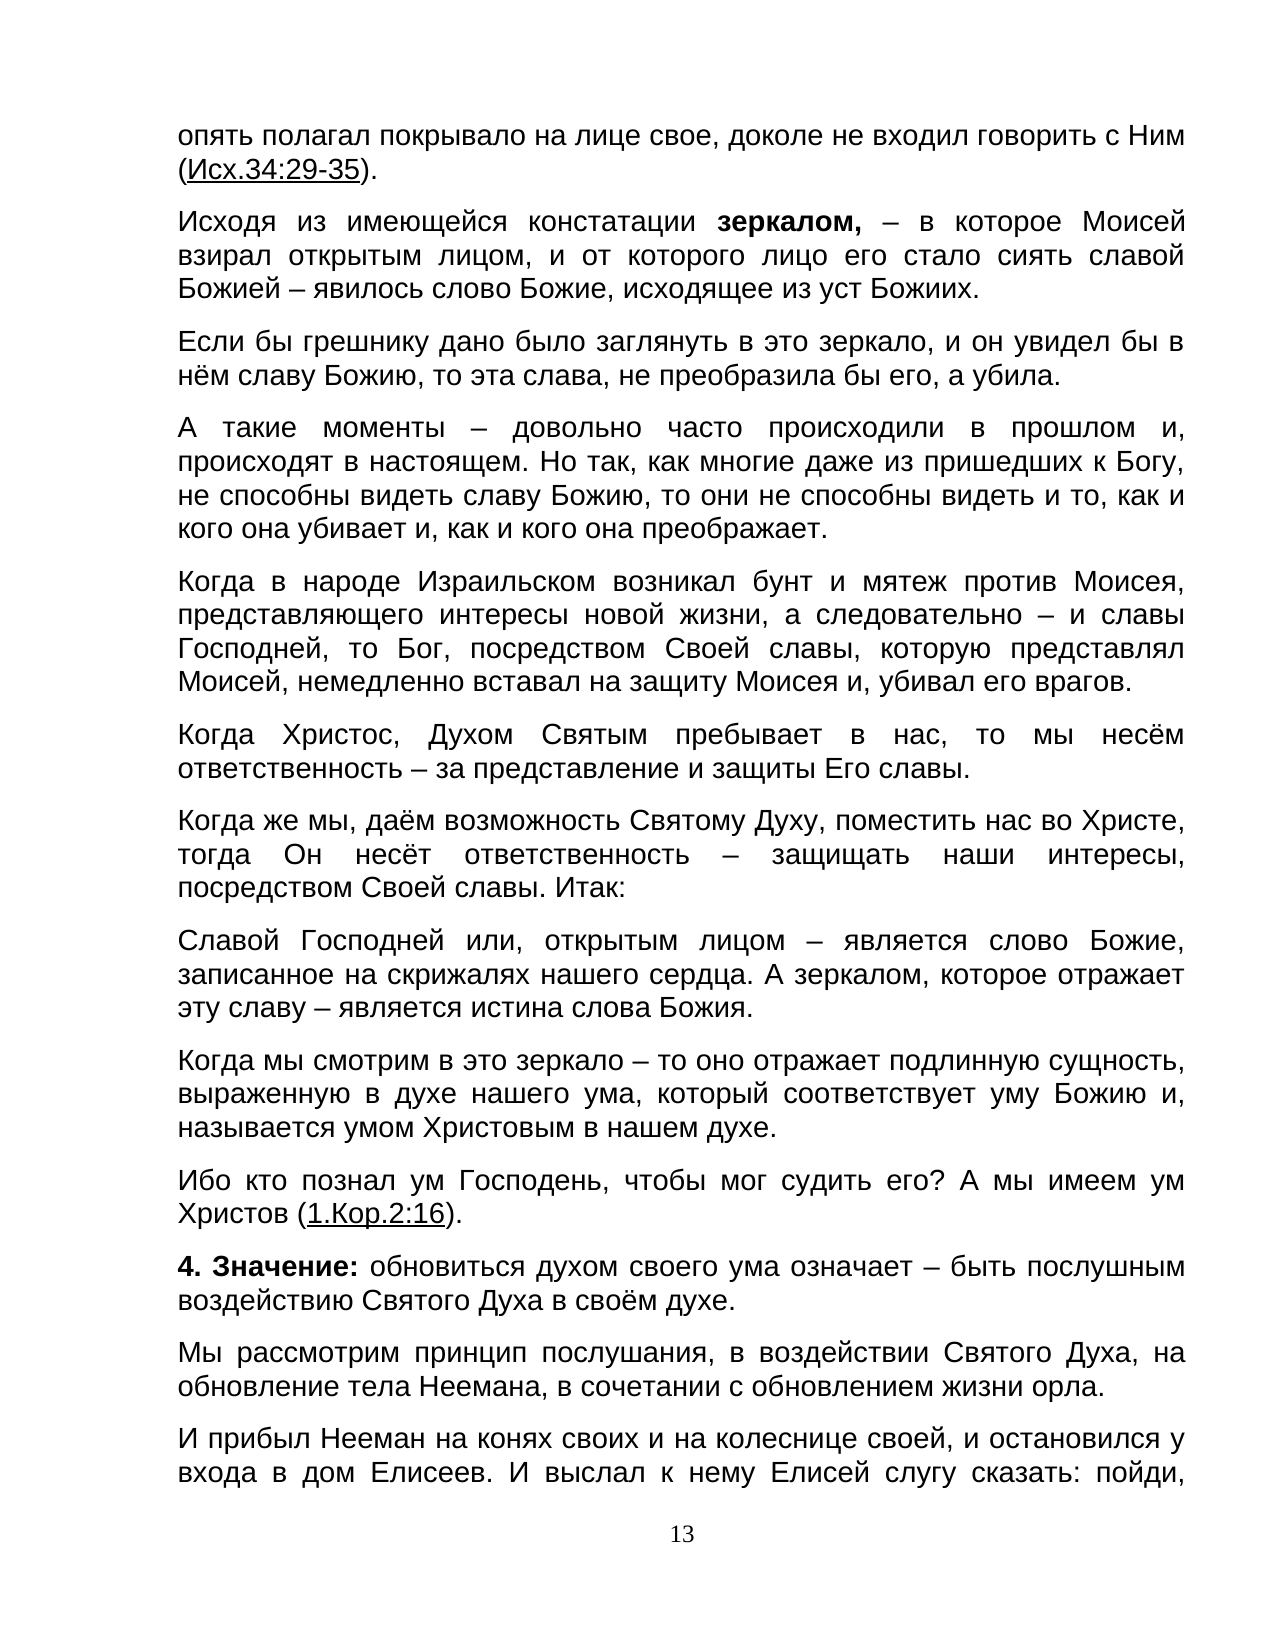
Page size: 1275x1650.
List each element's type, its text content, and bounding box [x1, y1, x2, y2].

text Когда мы смотрим в это зеркало – то оно отражает подлинную сущность, выраженную в духе нашего ума, который соответствует уму Божию и, называется умом Христовым в нашем духе. [177, 1043, 1186, 1143]
text Славой Господней или, открытым лицом – является слово Божие, записанное на скрижалях нашего сердца. А зеркалом, которое отражает эту славу – является истина слова Божия. [177, 923, 1186, 1024]
text Когда же мы, даём возможность Святому Духу, поместить нас во Христе, тогда Он несёт ответственность – защищать наши интересы, посредством Своей славы. Итак: [177, 803, 1186, 904]
text Мы рассмотрим принцип послушания, в воздействии Святого Духа, на обновление тела Неемана, в сочетании с обновлением жизни орла. [177, 1335, 1186, 1402]
text Исходя из имеющейся констатации зеркалом, – в которое Моисей взирал открытым лицом, и от которого лицо его стало сиять славой Божией – явилось слово Божие, исходящее из уст Божиих. [177, 204, 1186, 305]
text Когда Христос, Духом Святым пребывает в нас, то мы несём ответственность – за представление и защиты Его славы. [177, 717, 1186, 784]
text А такие моменты – довольно часто происходили в прошлом и, происходят в настоящем. Но так, как многие даже из пришедших к Богу, не способны видеть славу Божию, то они не способны видеть и то, как и кого она убивает и, как и кого она преображает. [177, 410, 1186, 544]
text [177, 118, 1186, 185]
text Если бы грешнику дано было заглянуть в это зеркало, и он увидел бы в нём славу Божию, то эта слава, не преобразила бы его, а убила. [177, 324, 1186, 391]
text Когда в народе Израильском возникал бунт и мятеж против Моисея, представляющего интересы новой жизни, а следовательно – и славы Господней, то Бог, посредством Своей славы, которую представлял Моисей, немедленно вставал на защиту Моисея и, убивал его врагов. [177, 564, 1186, 698]
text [177, 1421, 1186, 1488]
text 4. Значение: обновиться духом своего ума означает – быть послушным воздействию Святого Духа в своём духе. [177, 1249, 1186, 1316]
text Ибо кто познал ум Господень, чтобы мог судить его? А мы имеем ум Христов (1.Кор.2:16). [177, 1163, 1186, 1230]
